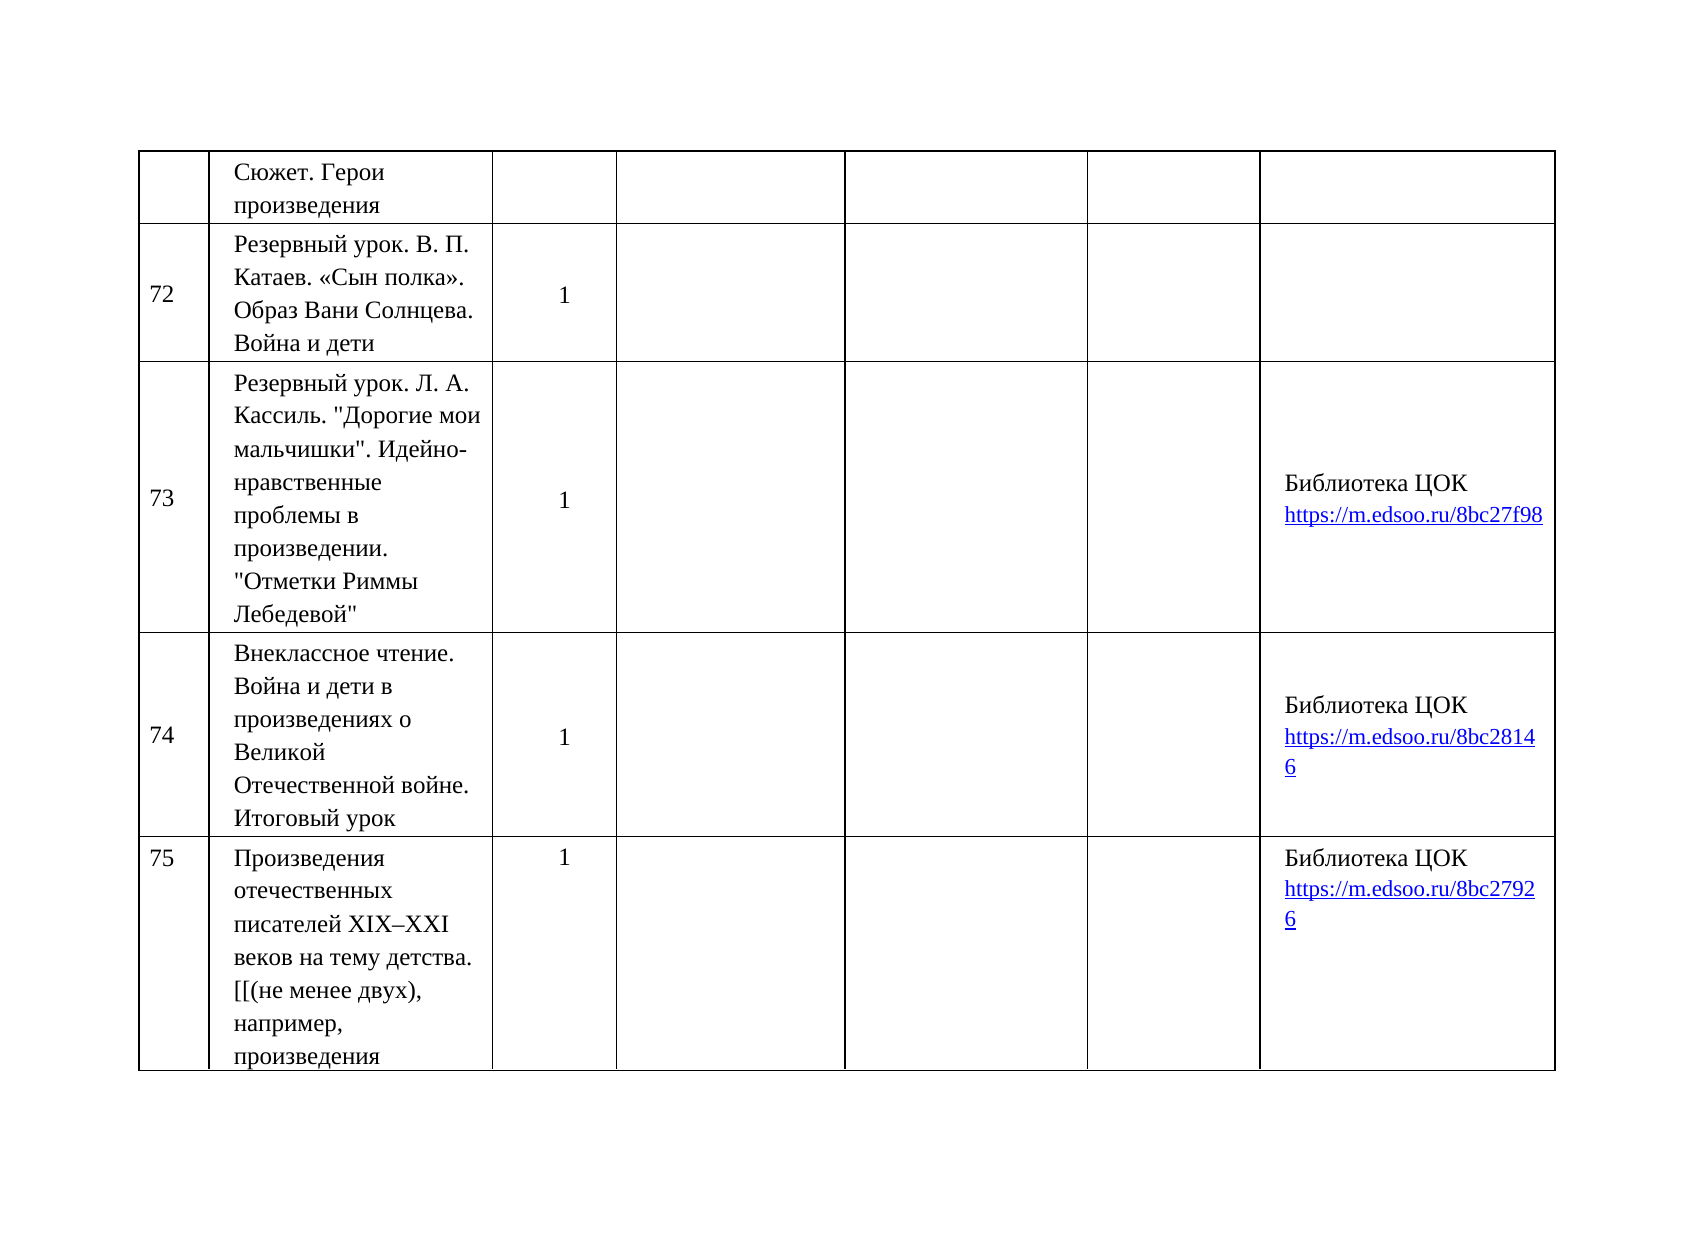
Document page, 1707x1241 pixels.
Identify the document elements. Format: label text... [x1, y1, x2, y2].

table_cell Библиотека ЦОК https://m.edsoo.ru/8bc28146 [1261, 633, 1554, 836]
table_cell 74 [140, 633, 208, 836]
table_cell 75 [140, 837, 208, 1069]
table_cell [1261, 152, 1554, 222]
table_cell 1 [493, 837, 616, 1069]
table_cell [846, 362, 1087, 631]
table_cell 1 [493, 152, 616, 222]
table_cell 1 [493, 633, 616, 836]
table_cell Резервный урок. Л. А. Кассиль. "Дорогие мои мальчишки". Идейно-нравственные проблемы в произведении. "Отметки Риммы Лебедевой" [210, 362, 492, 631]
table_cell 72 [140, 224, 208, 361]
table_cell [1088, 152, 1259, 222]
table_cell Библиотека ЦОК https://m.edsoo.ru/8bc27f98 [1261, 362, 1554, 631]
table_cell [1261, 224, 1554, 361]
table_cell [1088, 837, 1259, 1069]
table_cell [1261, 837, 1554, 1069]
table_cell [617, 837, 844, 1069]
table_cell [1088, 362, 1259, 631]
table_cell 71 [140, 152, 208, 222]
table_cell [846, 152, 1087, 222]
table_cell [846, 633, 1087, 836]
table_cell 73 [140, 362, 208, 631]
table_cell 1 [493, 224, 616, 361]
table_cell [846, 837, 1087, 1069]
table_cell [1088, 633, 1259, 836]
table_cell [1088, 224, 1259, 361]
table_cell [846, 224, 1087, 361]
table_cell [617, 362, 844, 631]
table_cell [617, 633, 844, 836]
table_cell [210, 837, 492, 1069]
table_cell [210, 152, 492, 222]
table_cell Внеклассное чтение. Война и дети в произведениях о Великой Отечественной войне. Итоговый урок [210, 633, 492, 836]
table_cell [617, 152, 844, 222]
table_cell Резервный урок. В. П. Катаев. «Сын полка». Образ Вани Солнцева. Война и дети [210, 224, 492, 361]
table_cell [617, 224, 844, 361]
table_cell 1 [493, 362, 616, 631]
